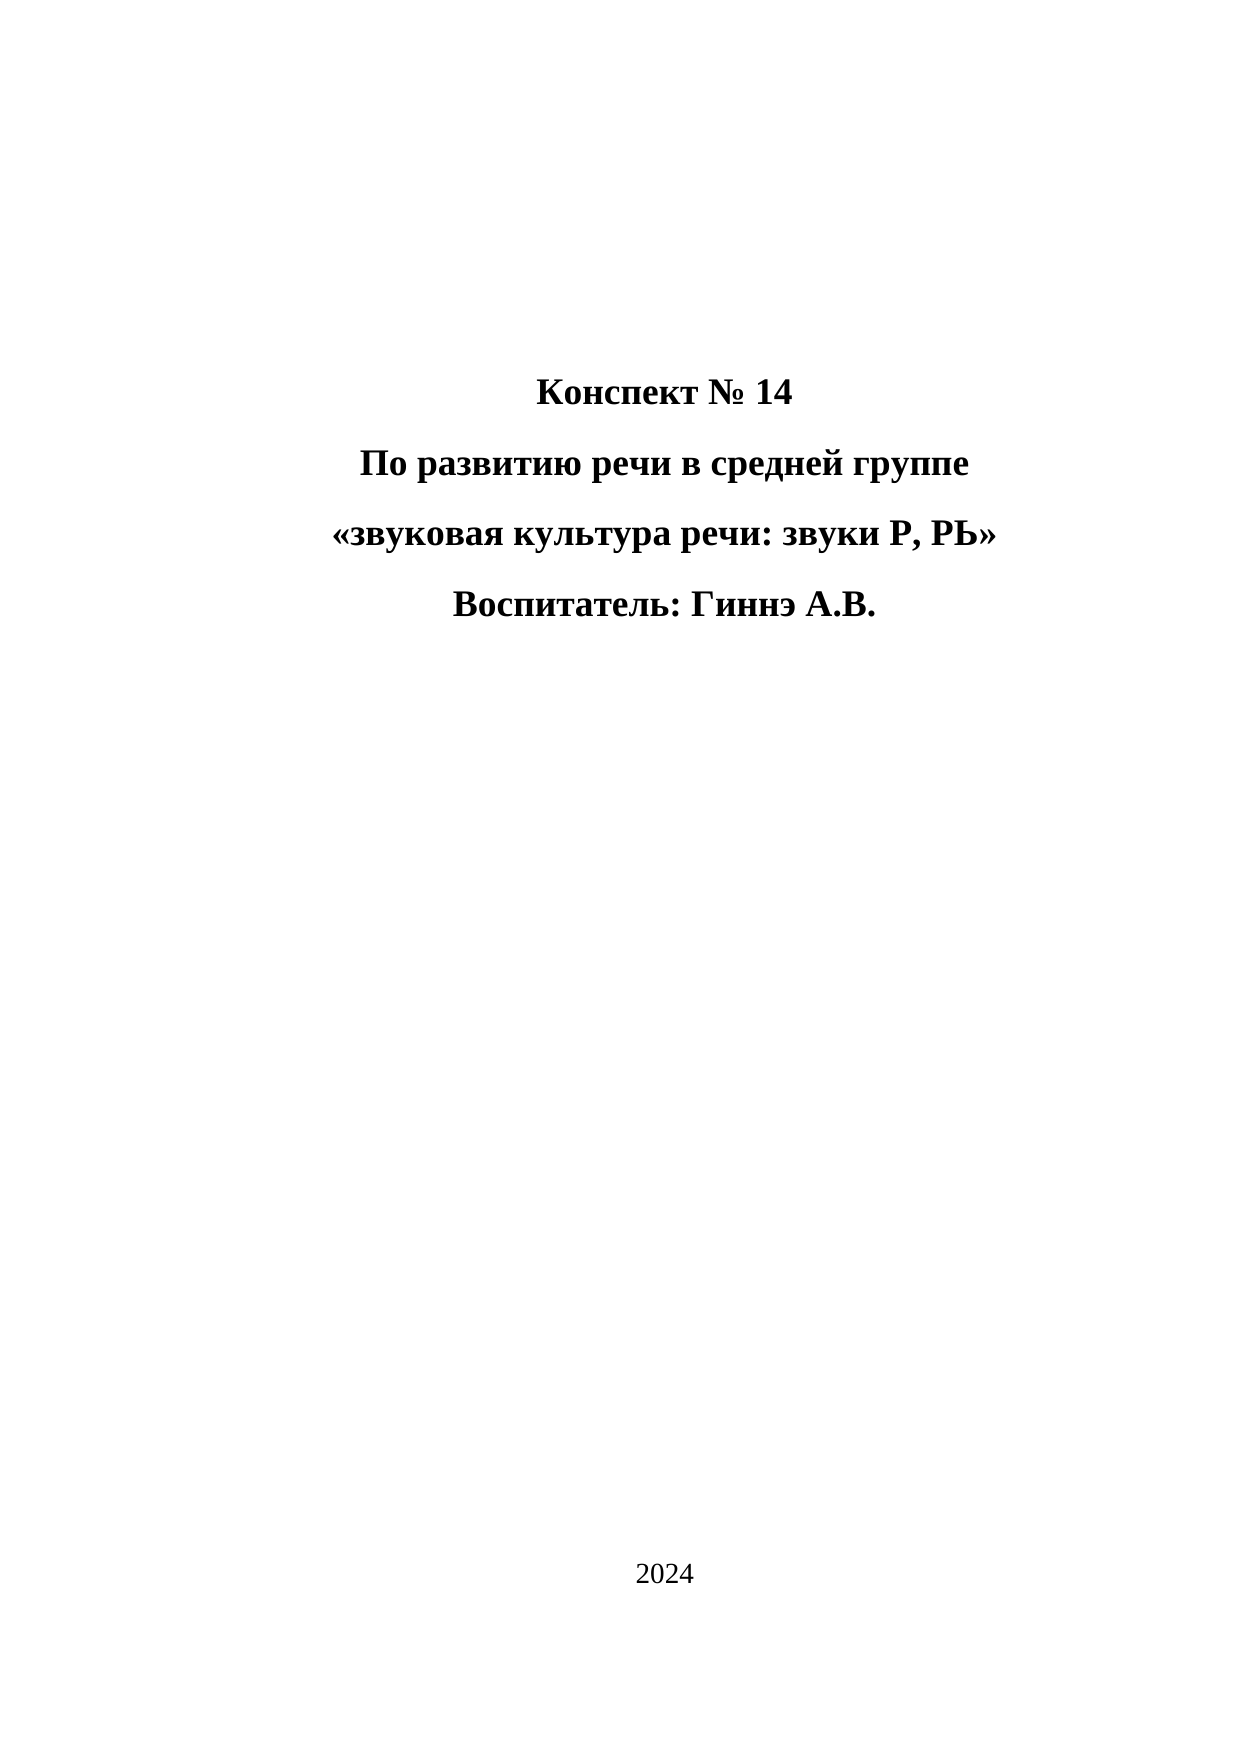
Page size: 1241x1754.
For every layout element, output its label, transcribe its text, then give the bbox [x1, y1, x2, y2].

text Конспект № 14 [177, 370, 1152, 413]
text «звуковая культура речи: звуки Р, РЬ» [177, 511, 1152, 554]
text По развитию речи в средней группе [177, 440, 1152, 483]
text 2024 [177, 1556, 1152, 1589]
text Воспитатель: Гиннэ А.В. [177, 581, 1152, 624]
